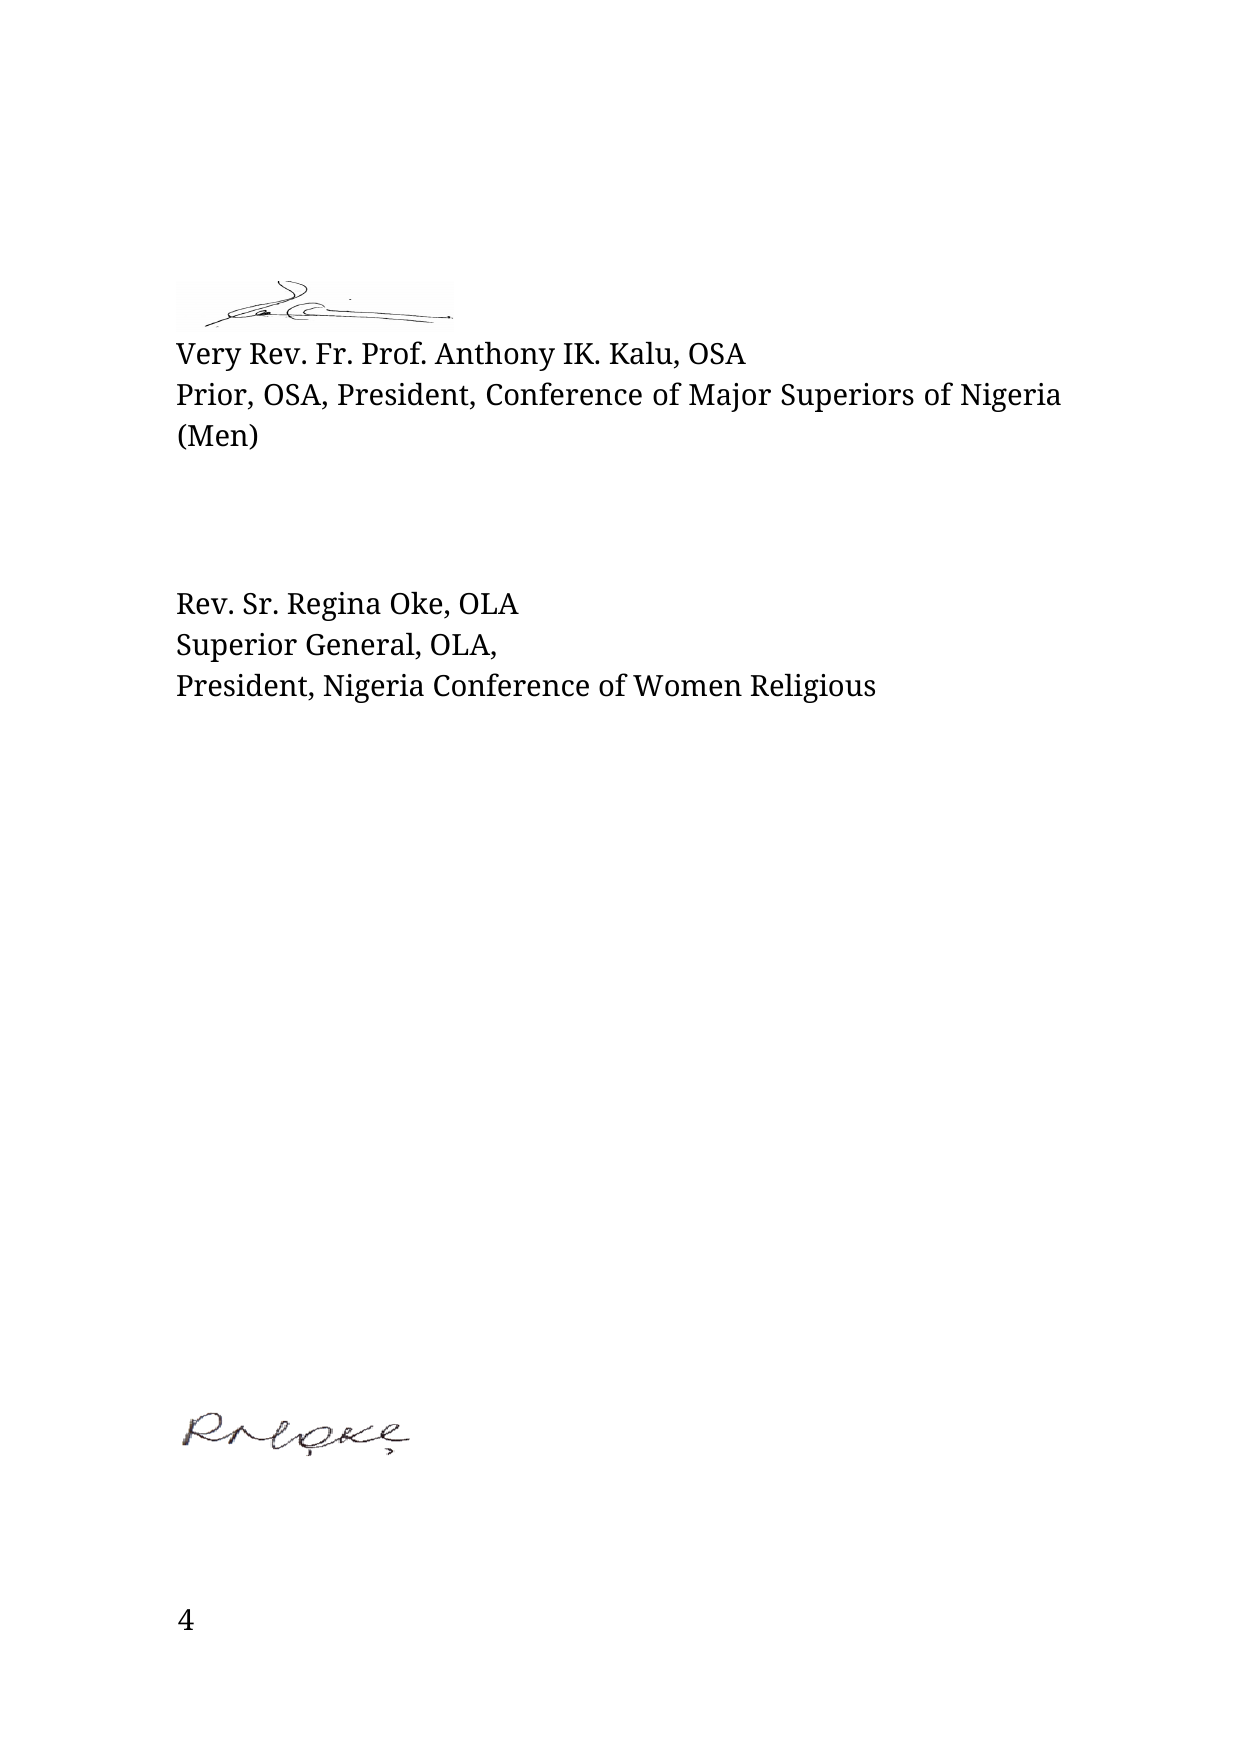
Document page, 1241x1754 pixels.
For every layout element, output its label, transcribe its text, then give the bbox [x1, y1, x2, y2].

text Rev. Sr. Regina Oke, OLA [176, 583, 1063, 623]
text President, Nigeria Conference of Women Religious [176, 666, 1063, 705]
text Very Rev. Fr. Prof. Anthony IK. Kalu, OSA [176, 333, 1063, 373]
picture [177, 1411, 415, 1457]
picture [175, 281, 454, 332]
text Prior, OSA, President, Conference of Major Superiors of Nigeria (Men) [176, 374, 1063, 455]
text Superior General, OLA, [176, 624, 1063, 664]
